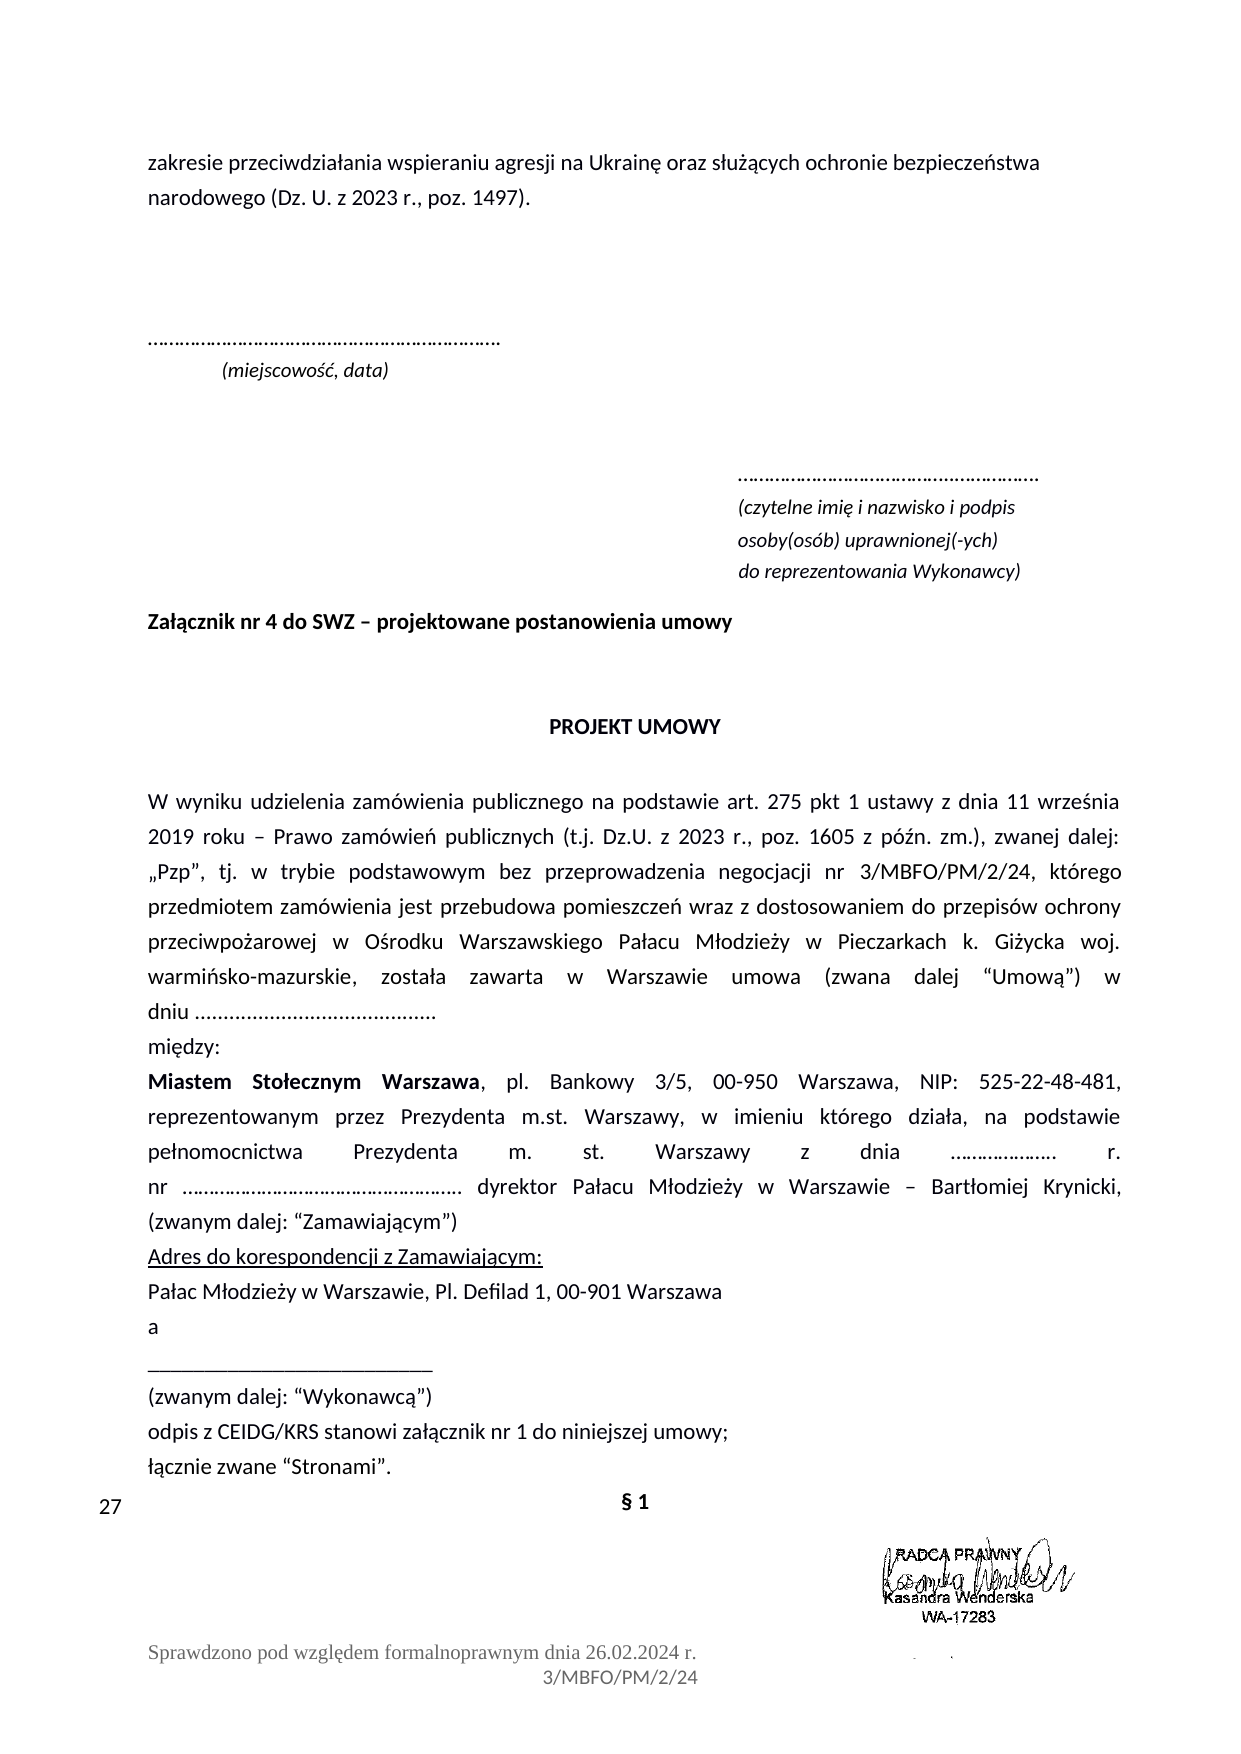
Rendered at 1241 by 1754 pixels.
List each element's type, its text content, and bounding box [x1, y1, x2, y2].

text W wyniku udzielenia zamówienia publicznego na podstawie art. 275 pkt 1 ustawy z dnia 11 września 2019 roku – Prawo zamówień publicznych (t.j. Dz.U. z 2023 r., poz. 1605 z późn. zm.), zwanej dalej: „Pzp”, tj. w trybie podstawowym bez przeprowadzenia negocjacji nr 3/MBFO/PM/2/24, którego przedmiotem zamówienia jest przebudowa pomieszczeń wraz z dostosowaniem do przepisów ochrony przeciwpożarowej w Ośrodku Warszawskiego Pałacu Młodzieży w Pieczarkach k. Giżycka woj. warmińsko-mazurskie, została zawarta w Warszawie umowa (zwana dalej “Umową”) w dniu .......................................... [148, 787, 1122, 1025]
text Pałac Młodzieży w Warszawie, Pl. Defilad 1, 00-901 Warszawa [148, 1277, 1122, 1305]
text odpis z CEIDG/KRS stanowi załącznik nr 1 do niniejszej umowy; [148, 1417, 1122, 1445]
text …………………………………………………………. [148, 323, 1122, 351]
text a [148, 1312, 1122, 1340]
text PROJEKT UMOWY [148, 712, 1122, 740]
text Adres do korespondencji z Zamawiającym: [148, 1242, 1122, 1270]
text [148, 148, 1122, 211]
text Załącznik nr 4 do SWZ – projektowane postanowienia umowy [148, 607, 1122, 635]
text Miastem Stołecznym Warszawa, pl. Bankowy 3/5, 00-950 Warszawa, NIP: 525-22-48-481, reprezentowanym przez Prezydenta m.st. Warszawy, w imieniu którego działa, na podstawie pełnomocnictwa Prezydenta m. st. Warszawy z dnia ……………….. r. nr …………………………………………….. dyrektor Pałacu Młodzieży w Warszawie – Bartłomiej Krynicki, (zwanym dalej: “Zamawiającym”) [148, 1067, 1122, 1235]
text (miejscowość, data) [185, 358, 1122, 383]
text (czytelne imię i nazwisko i podpis [516, 494, 1122, 520]
text do reprezentowania Wykonawcy) [148, 559, 1122, 584]
text _________________________ (zwanym dalej: “Wykonawcą”) [148, 1347, 1122, 1410]
text łącznie zwane “Stronami”. [148, 1452, 1122, 1480]
text …………………………………..……………. [738, 459, 1152, 487]
text między: [148, 1032, 1122, 1060]
text § 1 [148, 1487, 1122, 1515]
text osoby(osób) uprawnionej(-ych) [664, 527, 1122, 552]
